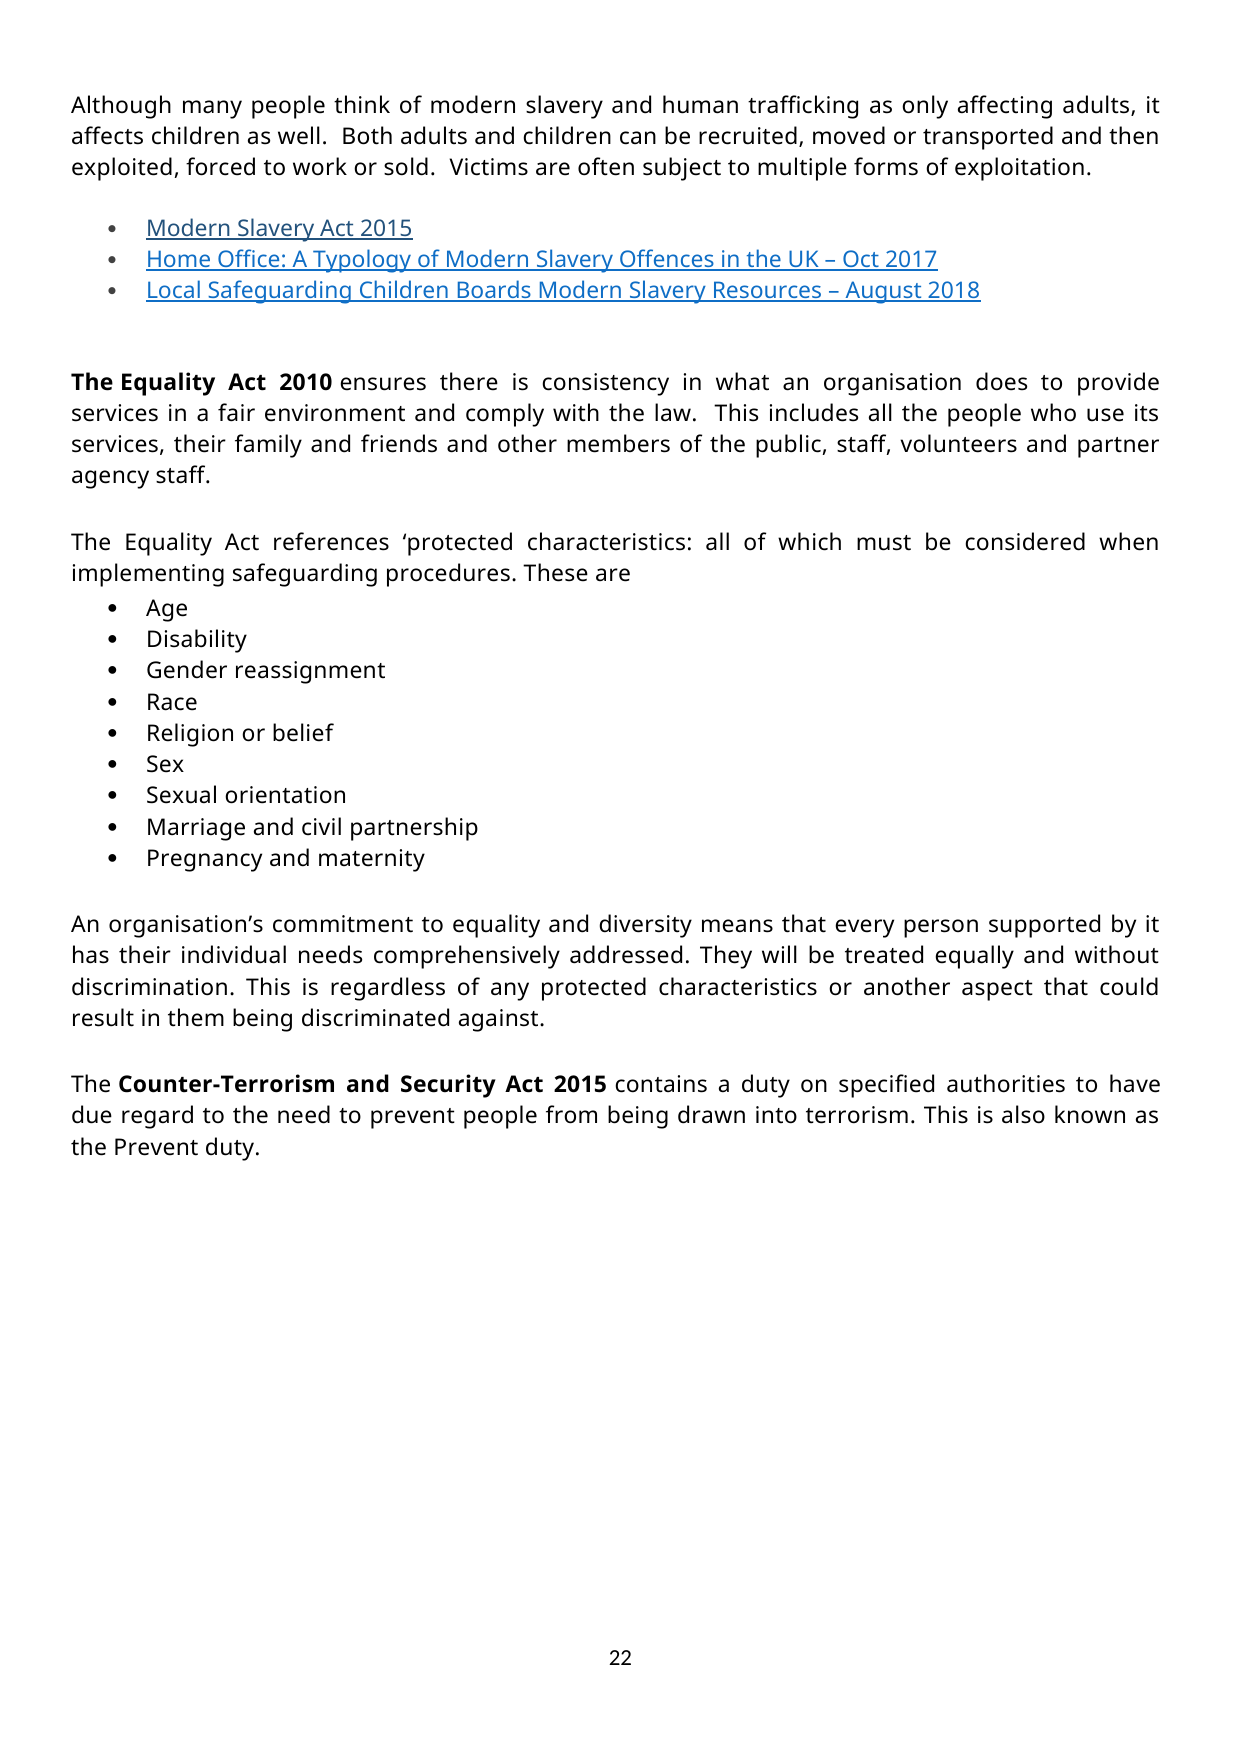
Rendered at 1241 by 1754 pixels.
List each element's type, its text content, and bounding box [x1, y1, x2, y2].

text The Equality Act references ‘protected characteristics: all of which must be considered when implementing safeguarding procedures. These are [71, 526, 1162, 588]
list Sexual orientation [108, 779, 1162, 811]
list Sex [108, 748, 1162, 779]
text An organisation’s commitment to equality and diversity means that every person supported by it has their individual needs comprehensively addressed. They will be treated equally and without discrimination. This is regardless of any protected characteristics or another aspect that could result in them being discriminated against. [71, 908, 1162, 1033]
text The Counter-Terrorism and Security Act 2015 contains a duty on specified authorities to have due regard to the need to prevent people from being drawn into terrorism. This is also known as the Prevent duty. [71, 1068, 1162, 1162]
text Although many people think of modern slavery and human trafficking as only affecting adults, it affects children as well. Both adults and children can be recruited, moved or transported and then exploited, forced to work or sold. Victims are often subject to multiple forms of exploitation. [71, 89, 1162, 182]
list Gender reassignment [108, 654, 1162, 686]
list Home Office: A Typology of Modern Slavery Offences in the UK – Oct 2017 [108, 243, 1169, 274]
list Race [108, 686, 1162, 717]
list Modern Slavery Act 2015 [108, 212, 1169, 243]
list Pregnancy and maternity [108, 842, 1162, 873]
list Age [108, 592, 1162, 623]
text The Equality Act 2010 ensures there is consistency in what an organisation does to provide services in a fair environment and comply with the law. This includes all the people who use its services, their family and friends and other members of the public, staff, volunteers and partner agency staff. [71, 366, 1162, 491]
list Religion or belief [108, 717, 1162, 748]
list Disability [108, 623, 1162, 654]
list Marriage and civil partnership [108, 811, 1162, 842]
list Local Safeguarding Children Boards Modern Slavery Resources – August 2018 [108, 274, 1169, 305]
